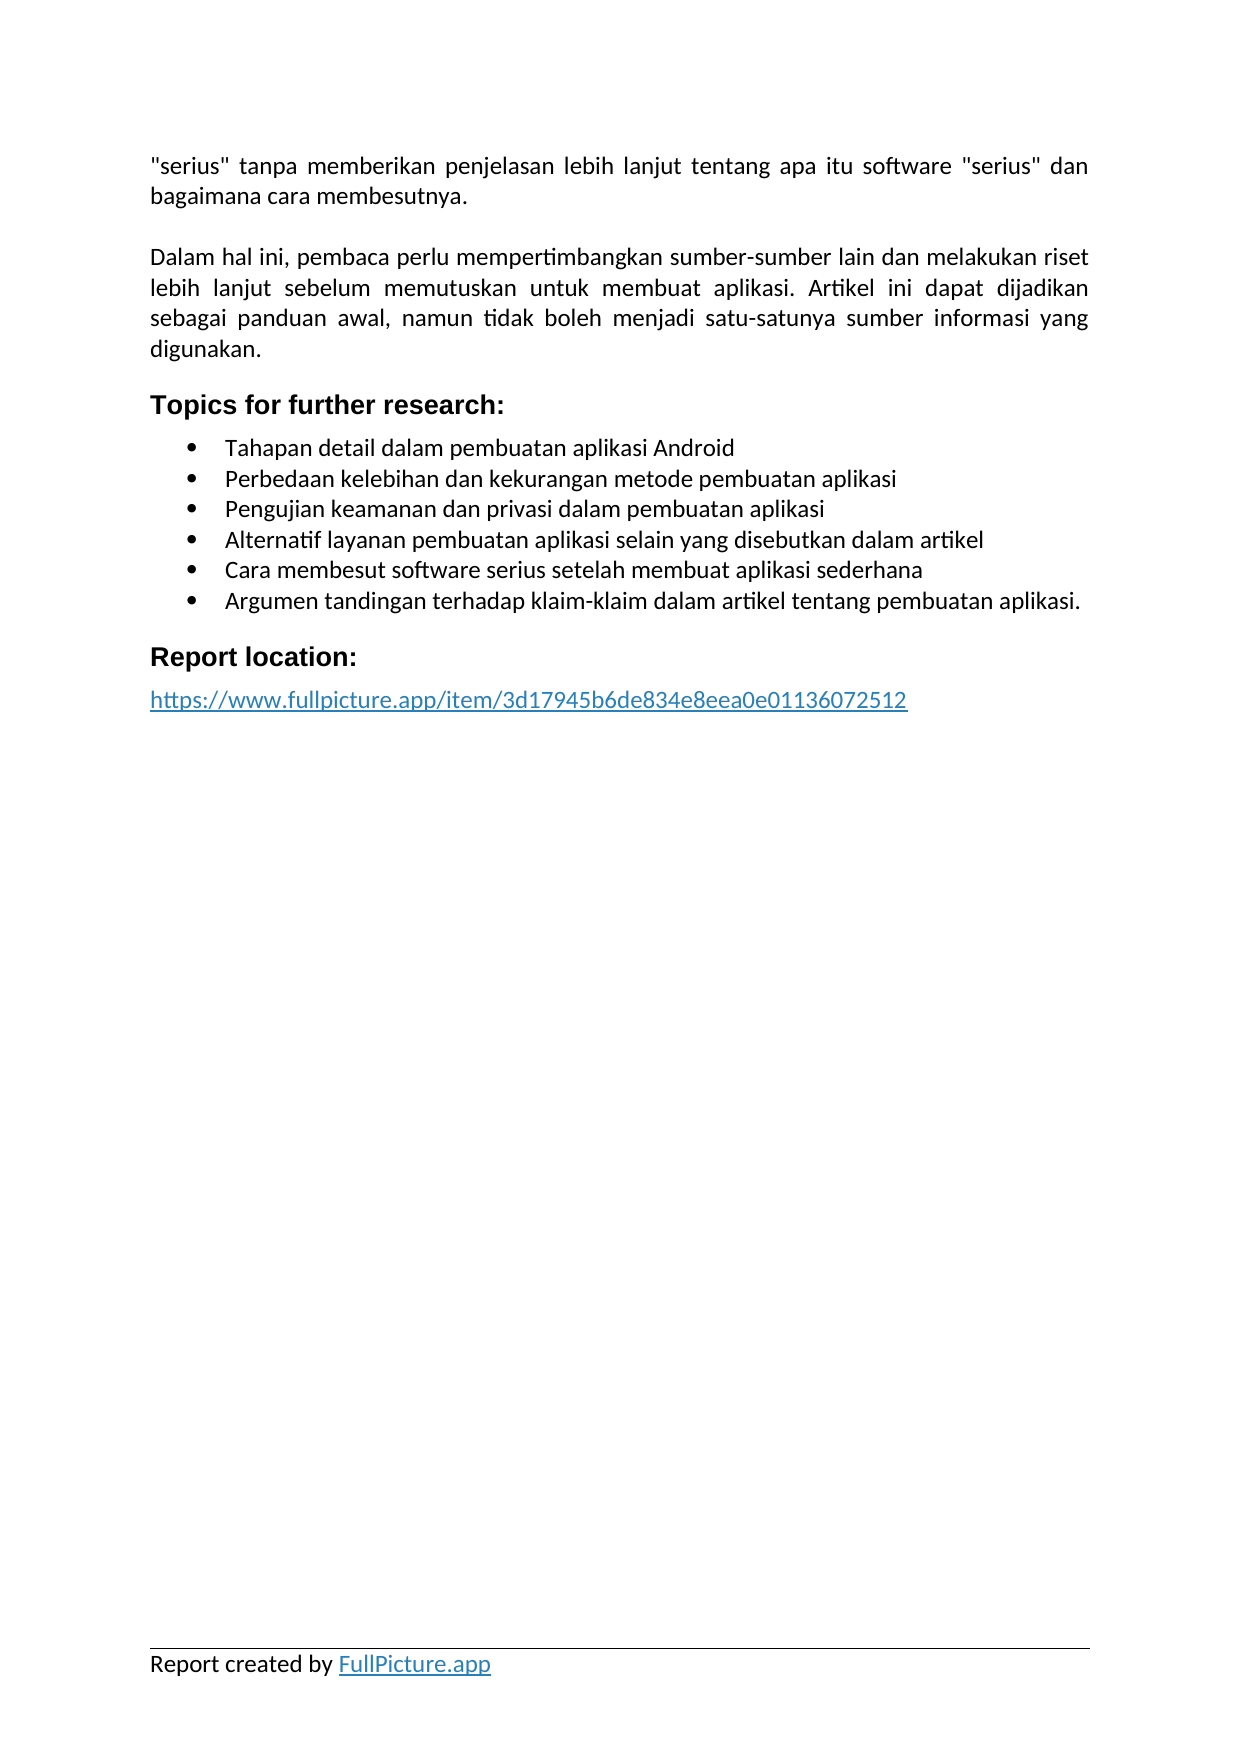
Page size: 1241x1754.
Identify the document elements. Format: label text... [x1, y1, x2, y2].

text Dalam hal ini, pembaca perlu mempertimbangkan sumber-sumber lain dan melakukan riset lebih lanjut sebelum memutuskan untuk membuat aplikasi. Artikel ini dapat dijadikan sebagai panduan awal, namun tidak boleh menjadi satu-satunya sumber informasi yang digunakan. [150, 242, 1090, 364]
list Alternatif layanan pembuatan aplikasi selain yang disebutkan dalam artikel [187, 524, 1090, 554]
list Perbedaan kelebihan dan kekurangan metode pembuatan aplikasi [187, 463, 1090, 493]
list Tahapan detail dalam pembuatan aplikasi Android [187, 432, 1090, 463]
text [150, 150, 1090, 211]
subtitle Topics for further research: [150, 389, 1090, 420]
list Cara membesut software serius setelah membuat aplikasi sederhana [187, 554, 1090, 585]
list Pengujian keamanan dan privasi dalam pembuatan aplikasi [187, 493, 1090, 524]
list Argumen tandingan terhadap klaim-klaim dalam artikel tentang pembuatan aplikasi. [187, 585, 1090, 616]
text https://www.fullpicture.app/item/3d17945b6de834e8eea0e01136072512 [150, 684, 1090, 715]
subtitle Report location: [150, 641, 1090, 672]
